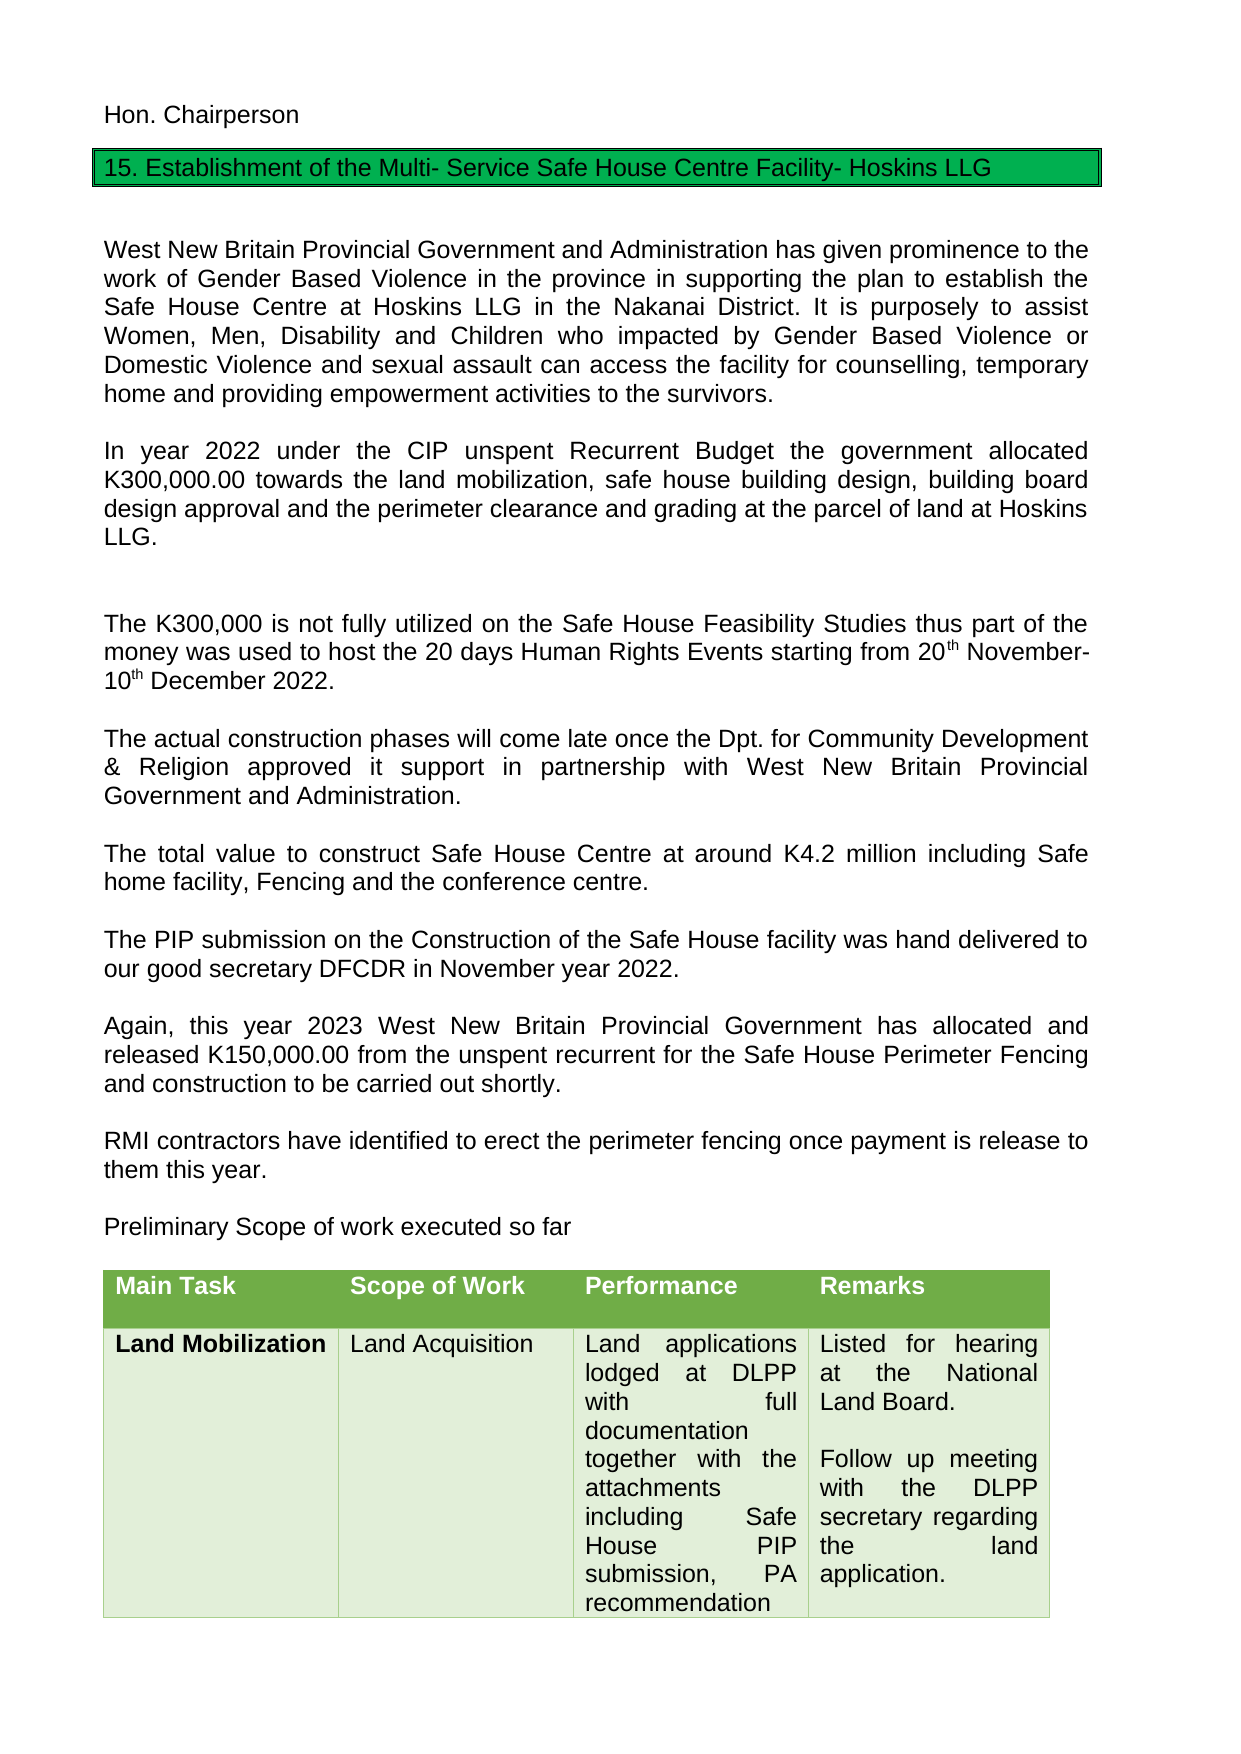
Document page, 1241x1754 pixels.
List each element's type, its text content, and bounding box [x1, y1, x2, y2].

text The PIP submission on the Construction of the Safe House facility was hand delivered to our good secretary DFCDR in November year 2022. [103, 925, 1090, 982]
text In year 2022 under the CIP unspent Recurrent Budget the government allocated K300,000.00 towards the land mobilization, safe house building design, building board design approval and the perimeter clearance and grading at the parcel of land at Hoskins LLG. [103, 436, 1090, 551]
text Preliminary Scope of work executed so far [103, 1212, 1090, 1241]
text Again, this year 2023 West New Britain Provincial Government has allocated and released K150,000.00 from the unspent recurrent for the Safe House Perimeter Fencing and construction to be carried out shortly. [103, 1011, 1090, 1097]
text RMI contractors have identified to erect the perimeter fencing once payment is release to them this year. [103, 1126, 1090, 1183]
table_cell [809, 1329, 1049, 1617]
text The total value to construct Safe House Centre at around K4.2 million including Safe home facility, Fencing and the conference centre. [103, 838, 1090, 896]
table_header Performance [574, 1271, 808, 1328]
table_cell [574, 1329, 808, 1617]
text West New Britain Provincial Government and Administration has given prominence to the work of Gender Based Violence in the province in supporting the plan to establish the Safe House Centre at Hoskins LLG in the Nakanai District. It is purposely to assist Women, Men, Disability and Children who impacted by Gender Based Violence or Domestic Violence and sexual assault can access the facility for counselling, temporary home and providing empowerment activities to the survivors. [103, 235, 1090, 407]
text The K300,000 is not fully utilized on the Safe House Feasibility Studies thus part of the money was used to host the 20 days Human Rights Events starting from 20th November- 10th December 2022. [103, 608, 1090, 695]
table_header Remarks [809, 1271, 1049, 1328]
text The actual construction phases will come late once the Dpt. for Community Development & Religion approved it support in partnership with West New Britain Provincial Government and Administration. [103, 723, 1090, 810]
table_header Main Task [104, 1271, 338, 1328]
table_header Scope of Work [339, 1271, 573, 1328]
table_cell Land Mobilization [104, 1329, 338, 1617]
text Hon. Chairperson [103, 100, 1090, 129]
table_cell Land Acquisition [339, 1329, 573, 1617]
